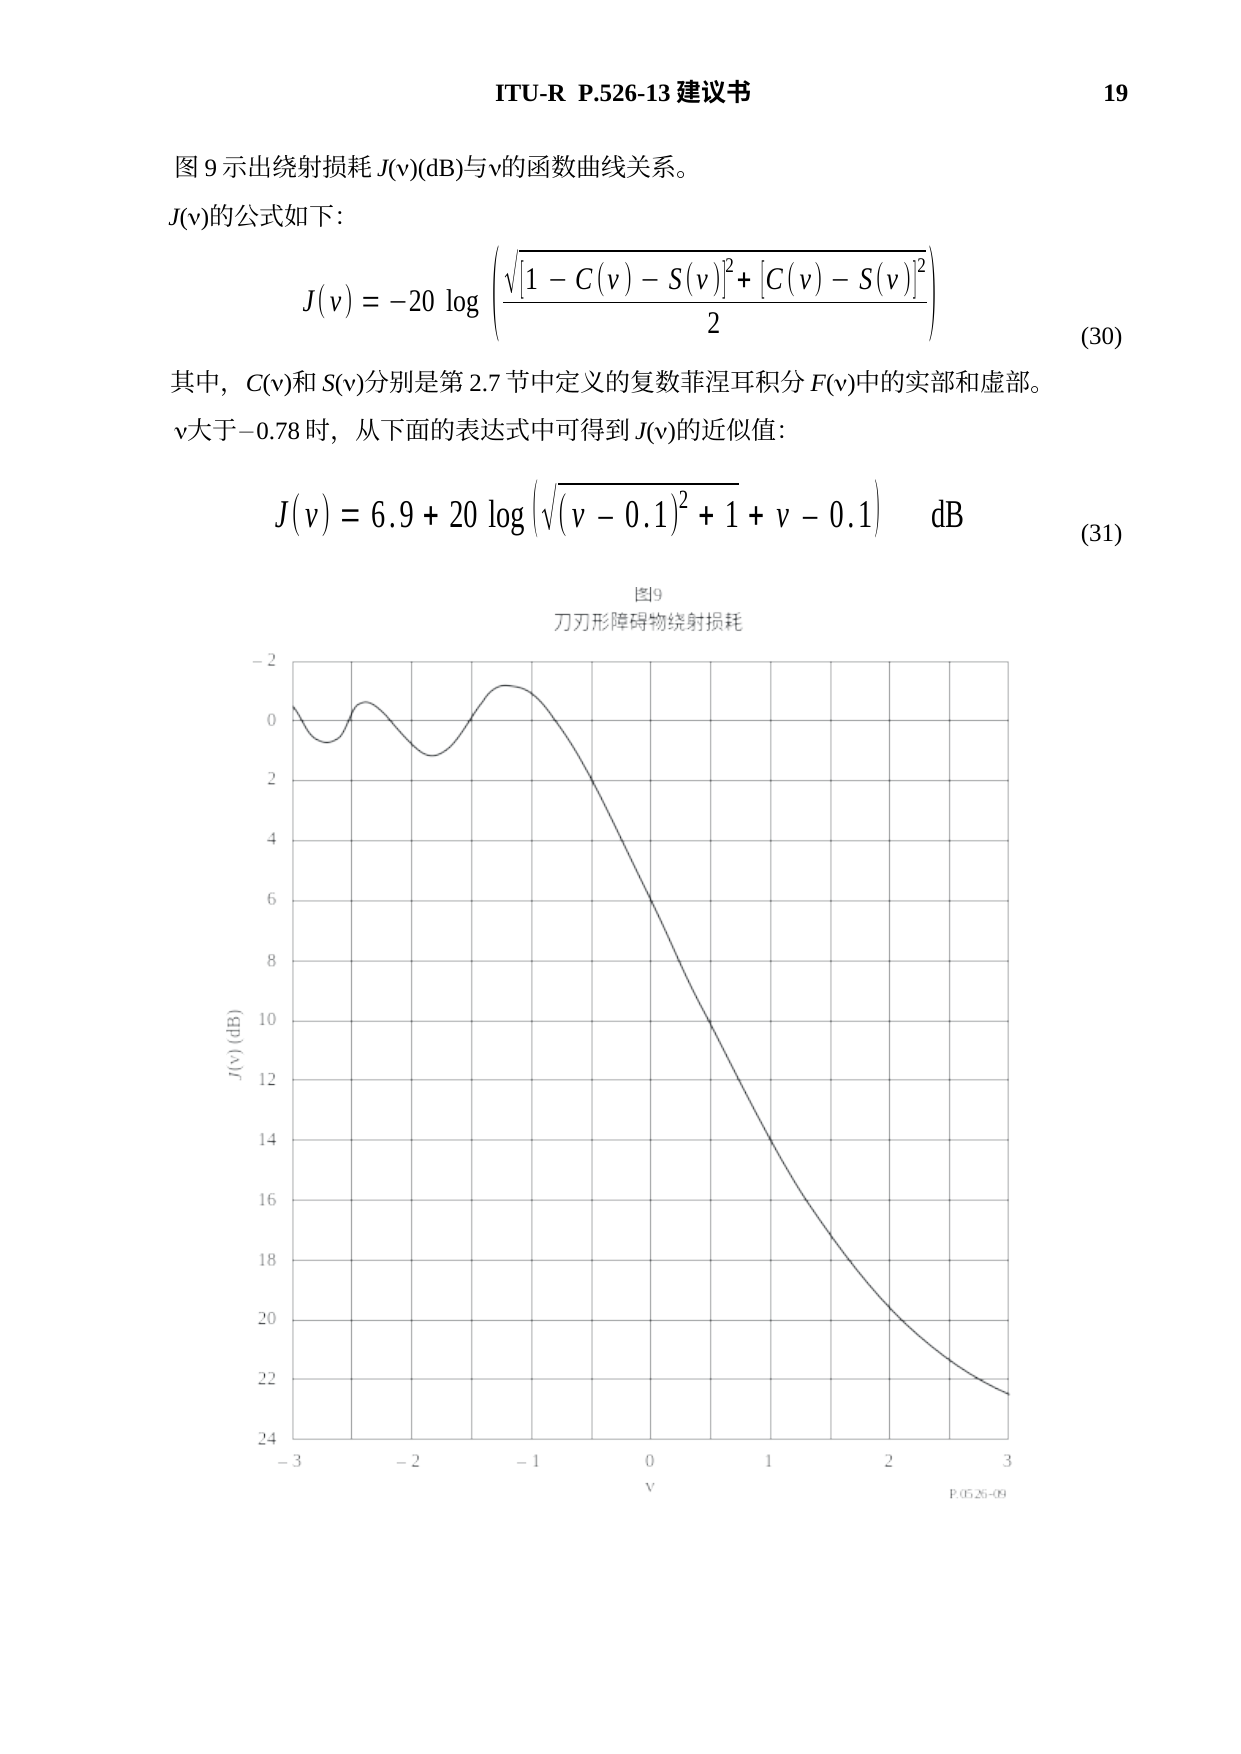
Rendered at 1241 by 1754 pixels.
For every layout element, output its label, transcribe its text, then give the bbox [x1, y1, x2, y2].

text 其中，C()和S()分别是第2.7节中定义的复数菲涅耳积分F()中的实部和虚部。 [118, 362, 1122, 398]
text J()的公式如下： [118, 196, 1122, 232]
text (30) [118, 244, 1122, 350]
text 大于－0.78时，从下面的表达式中可得到J()的近似值： [118, 411, 1122, 447]
text 图9示出绕射损耗J()(dB)与的函数曲线关系。 [118, 148, 1122, 184]
text (31) [118, 478, 1122, 546]
